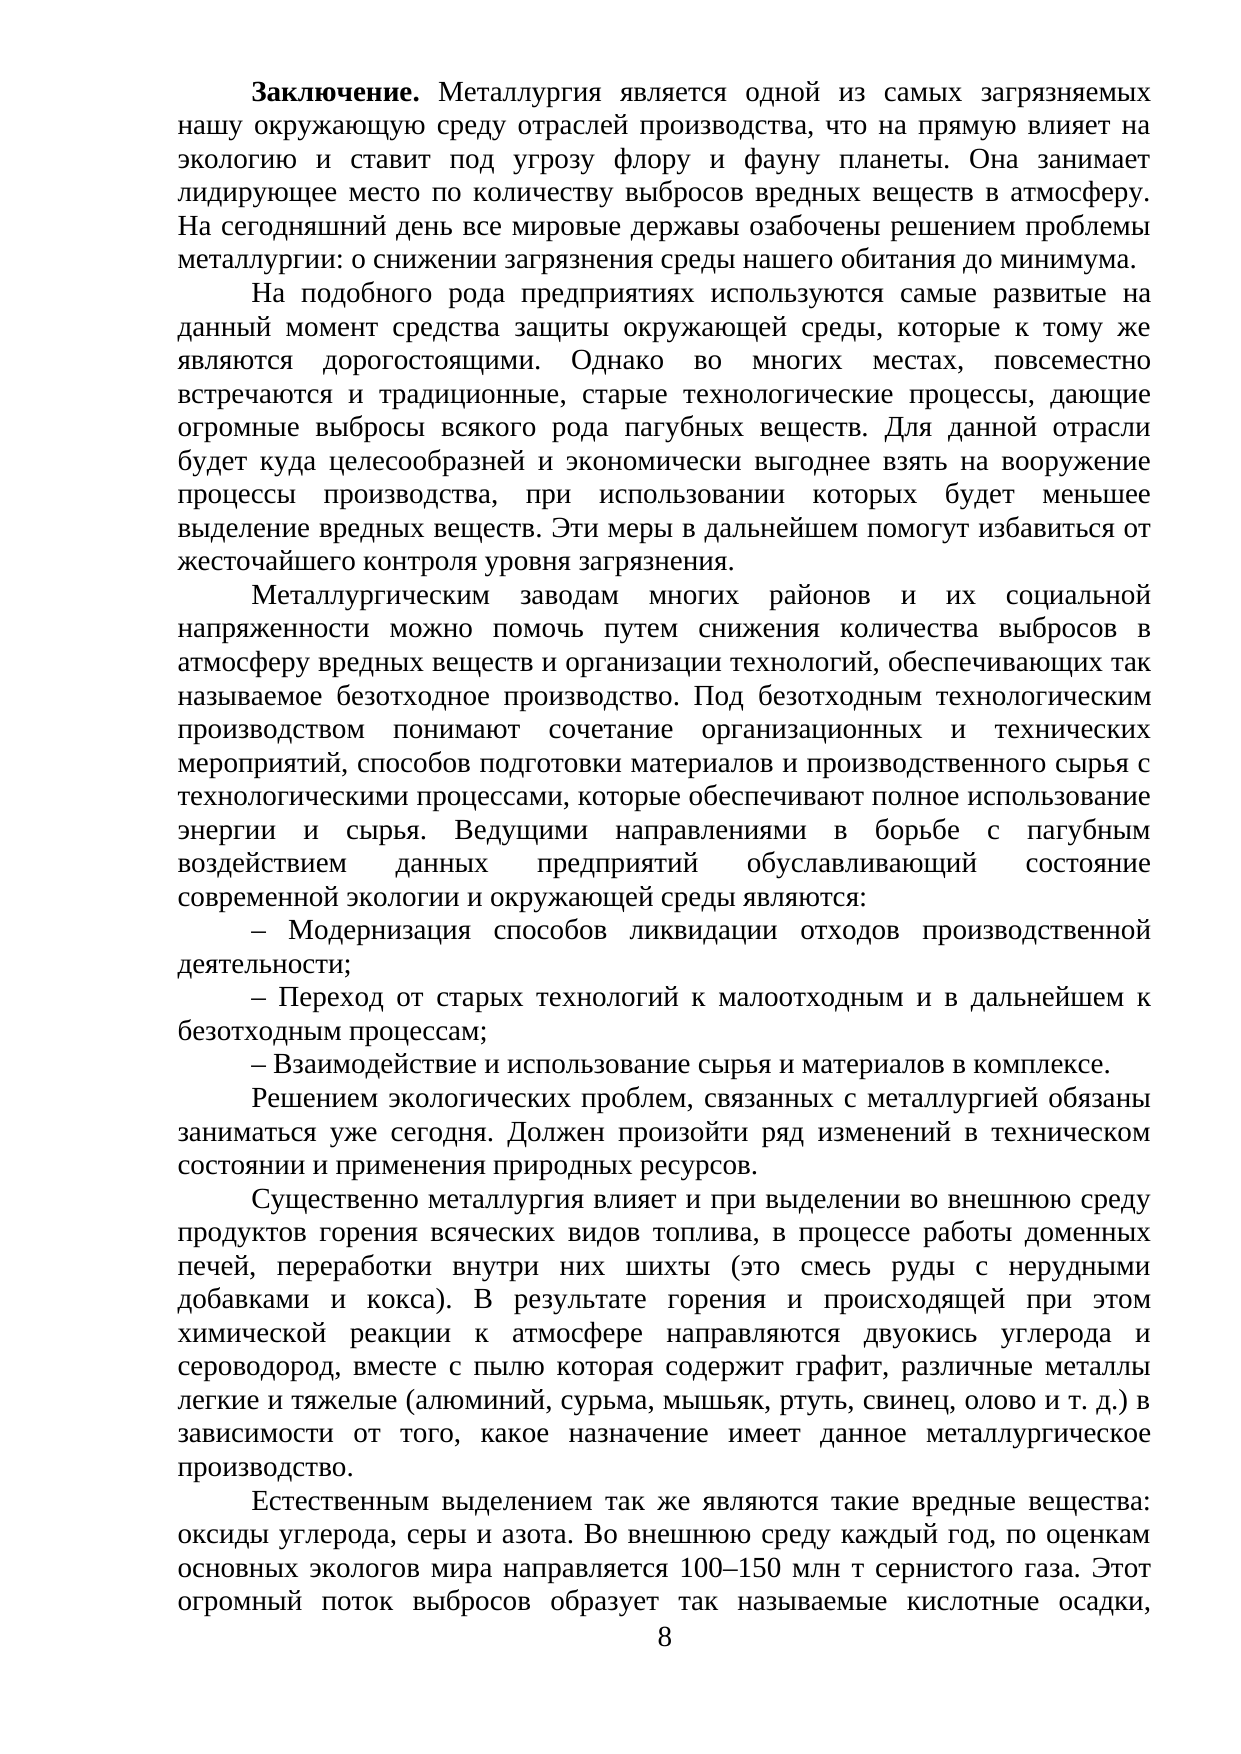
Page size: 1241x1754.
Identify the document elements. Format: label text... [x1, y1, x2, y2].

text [177, 1483, 1152, 1617]
text Существенно металлургия влияет и при выделении во внешнюю среду продуктов горения всяческих видов топлива, в процессе работы доменных печей, переработки внутри них шихты (это смесь руды с нерудными добавками и кокса). В результате горения и происходящей при этом химической реакции к атмосфере направляются двуокись углерода и сероводород, вместе с пылю которая содержит графит, различные металлы легкие и тяжелые (алюминий, сурьма, мышьяк, ртуть, свинец, олово и т. д.) в зависимости от того, какое назначение имеет данное металлургическое производство. [177, 1181, 1152, 1483]
text – Модернизация способов ликвидации отходов производственной деятельности; [177, 912, 1152, 979]
text На подобного рода предприятиях используются самые развитые на данный момент средства защиты окружающей среды, которые к тому же являются дорогостоящими. Однако во многих местах, повсеместно встречаются и традиционные, старые технологические процессы, дающие огромные выбросы всякого рода пагубных веществ. Для данной отрасли будет куда целесообразней и экономически выгоднее взять на вооружение процессы производства, при использовании которых будет меньшее выделение вредных веществ. Эти меры в дальнейшем помогут избавиться от жесточайшего контроля уровня загрязнения. [177, 275, 1152, 577]
text Заключение. Металлургия является одной из самых загрязняемых нашу окружающую среду отраслей производства, что на прямую влияет на экологию и ставит под угрозу флору и фауну планеты. Она занимает лидирующее место по количеству выбросов вредных веществ в атмосферу. На сегодняшний день все мировые державы озабочены решением проблемы металлургии: о снижении загрязнения среды нашего обитания до минимума. [177, 74, 1152, 275]
text Металлургическим заводам многих районов и их социальной напряженности можно помочь путем снижения количества выбросов в атмосферу вредных веществ и организации технологий, обеспечивающих так называемое безотходное производство. Под безотходным технологическим производством понимают сочетание организационных и технических мероприятий, способов подготовки материалов и производственного сырья с технологическими процессами, которые обеспечивают полное использование энергии и сырья. Ведущими направлениями в борьбе с пагубным воздействием данных предприятий обуславливающий состояние современной экологии и окружающей среды являются: [177, 577, 1152, 912]
text – Взаимодействие и использование сырья и материалов в комплексе. [177, 1047, 1152, 1080]
text Решением экологических проблем, связанных с металлургией обязаны заниматься уже сегодня. Должен произойти ряд изменений в техническом состоянии и применения природных ресурсов. [177, 1080, 1152, 1181]
text – Переход от старых технологий к малоотходным и в дальнейшем к безотходным процессам; [177, 979, 1152, 1047]
